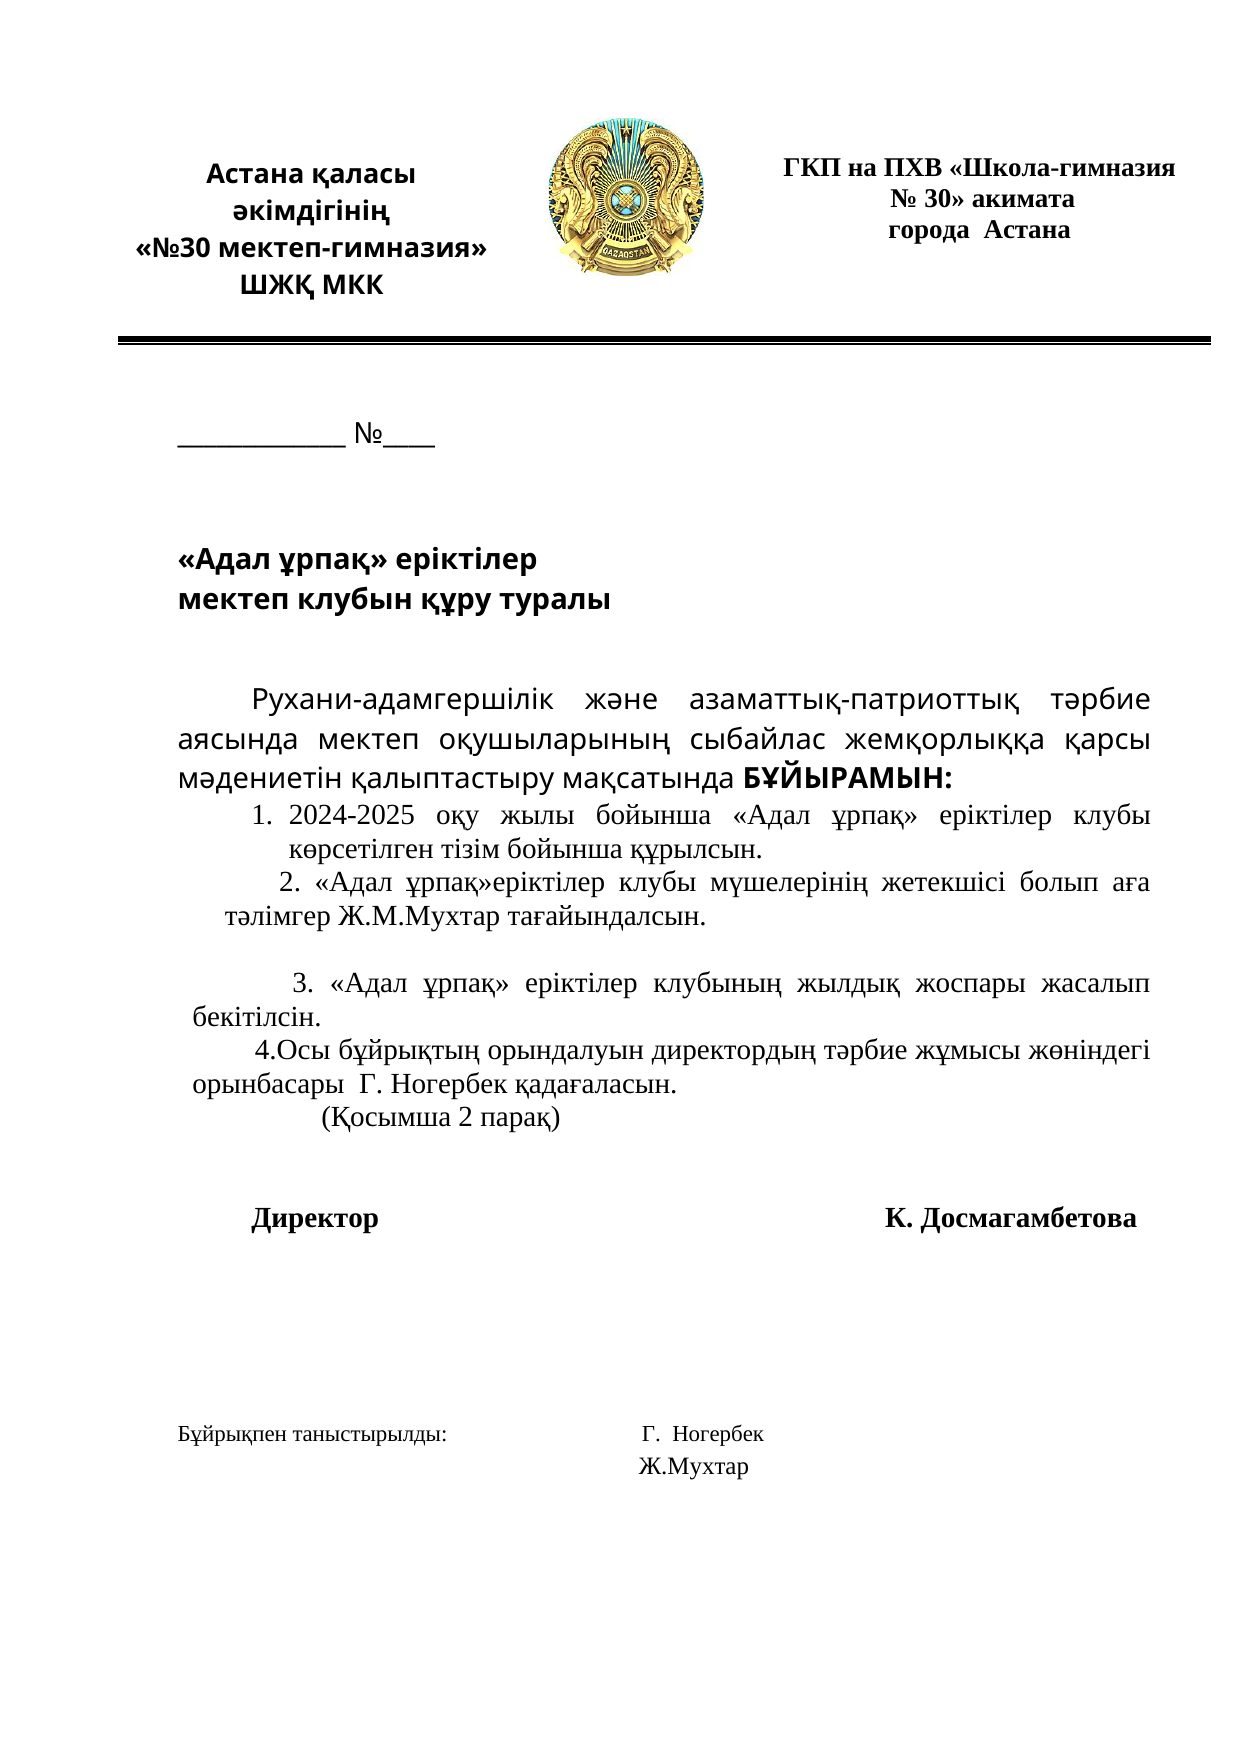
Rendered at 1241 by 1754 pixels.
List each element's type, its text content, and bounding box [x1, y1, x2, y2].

text Рухани-адамгершілік және азаматтық-патриоттық тәрбие аясында мектеп оқушыларының сыбайлас жемқорлыққа қарсы мәдениетін қалыптастыру мақсатында БҰЙЫРАМЫН: [177, 678, 1152, 797]
list 2024-2025 оқу жылы бойынша «Адал ұрпақ» еріктілер клубы көрсетілген тізім бойынша құрылсын. [251, 797, 1152, 864]
text 2. «Адал ұрпақ»еріктілер клубы мүшелерінің жетекшісі болып аға тәлімгер Ж.М.Мухтар тағайындалсын. [224, 864, 1152, 932]
text Бұйрықпен таныстырылды: Г. Ногербек [177, 1419, 1152, 1446]
text Директор К. Досмагамбетова [177, 1200, 1152, 1233]
table_header [504, 118, 748, 336]
table_header ГКП на ПХВ «Школа-гимназия № 30» акимата города Астана [748, 118, 1211, 336]
text (Қосымша 2 парақ) [177, 1099, 1152, 1133]
text Ж.Мухтар [177, 1451, 1152, 1480]
text «Адал ұрпақ» еріктілер [177, 538, 1152, 578]
text мектеп клубын құру туралы [177, 578, 1152, 618]
text 4.Осы бұйрықтың орындалуын директордың тәрбие жұмысы жөніндегі орынбасары Г. Ногербек қадағаласын. [192, 1032, 1152, 1099]
text 3. «Адал ұрпақ» еріктілер клубының жылдық жоспары жасалып бекітілсін. [192, 965, 1152, 1032]
table_header Астана қаласы әкімдігінің «№30 мектеп-гимназия» ШЖҚ МКК [118, 118, 504, 336]
picture [548, 118, 704, 276]
text _____________ №____ [177, 412, 1152, 452]
